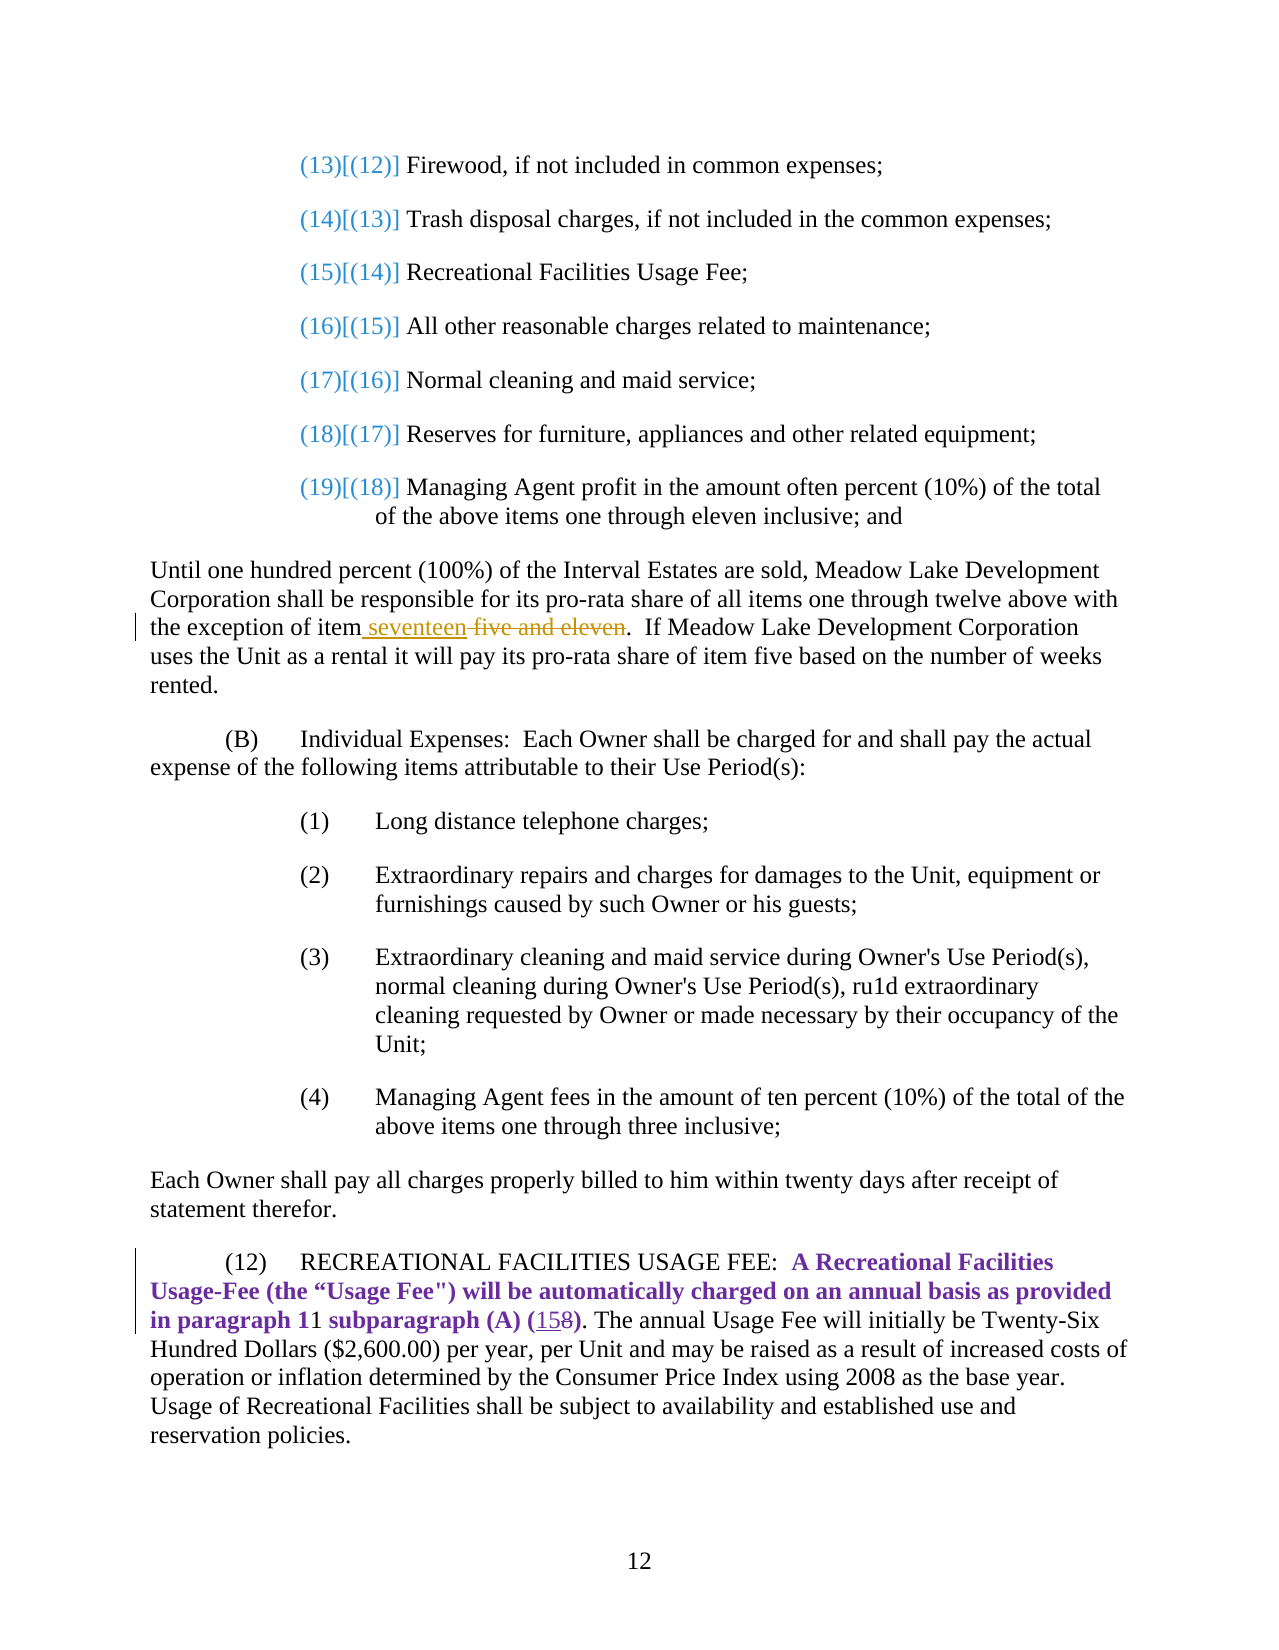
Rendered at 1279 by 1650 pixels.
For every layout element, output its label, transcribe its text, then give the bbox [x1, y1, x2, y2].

list Trash disposal charges, if not included in the common expenses; [300, 204, 1128, 232]
list Reserves for furniture, appliances and other related equipment; [300, 419, 1128, 447]
text Until one hundred percent (100%) of the Interval Estates are sold, Meadow Lake Development Corporation shall be responsible for its pro-rata share of all items one through twelve above with the exception of item. If Meadow Lake Development Corporation uses the Unit as a rental it will pay its pro-rata share of item five based on the number of weeks rented. [150, 555, 1128, 699]
text (3) Extraordinary cleaning and maid service during Owner's Use Period(s), normal cleaning during Owner's Use Period(s), ru1d extraordinary cleaning requested by Owner or made necessary by their occupancy of the Unit; [300, 942, 1128, 1057]
text (1) Long distance telephone charges; [300, 806, 1128, 835]
text (2) Extraordinary repairs and charges for damages to the Unit, equipment or furnishings caused by such Owner or his guests; [300, 860, 1128, 917]
text (4) Managing Agent fees in the amount of ten percent (10%) of the total of the above items one through three inclusive; [300, 1082, 1128, 1140]
list Recreational Facilities Usage Fee; [300, 257, 1128, 286]
list Firewood, if not included in common expenses; [300, 150, 1128, 179]
text (B) Individual Expenses: Each Owner shall be charged for and shall pay the actual expense of the following items attributable to their Use Period(s): [150, 724, 1128, 781]
text (12) RECREATIONAL FACILITIES USAGE FEE: A Recreational Facilities Usage-Fee (the “Usage Fee") will be automatically charged on an annual basis as provided in paragraph 11 subparagraph (A) (). The annual Usage Fee will initially be Twenty-Six Hundred Dollars ($2,600.00) per year, per Unit and may be raised as a result of increased costs of operation or inflation determined by the Consumer Price Index using 2008 as the base year. Usage of Recreational Facilities shall be subject to availability and established use and reservation policies. [150, 1247, 1128, 1449]
text Each Owner shall pay all charges properly billed to him within twenty days after receipt of statement therefor. [150, 1165, 1128, 1222]
list Normal cleaning and maid service; [300, 365, 1128, 394]
list All other reasonable charges related to maintenance; [300, 311, 1128, 340]
list Managing Agent profit in the amount often percent (10%) of the total of the above items one through eleven inclusive; and [300, 472, 1128, 530]
